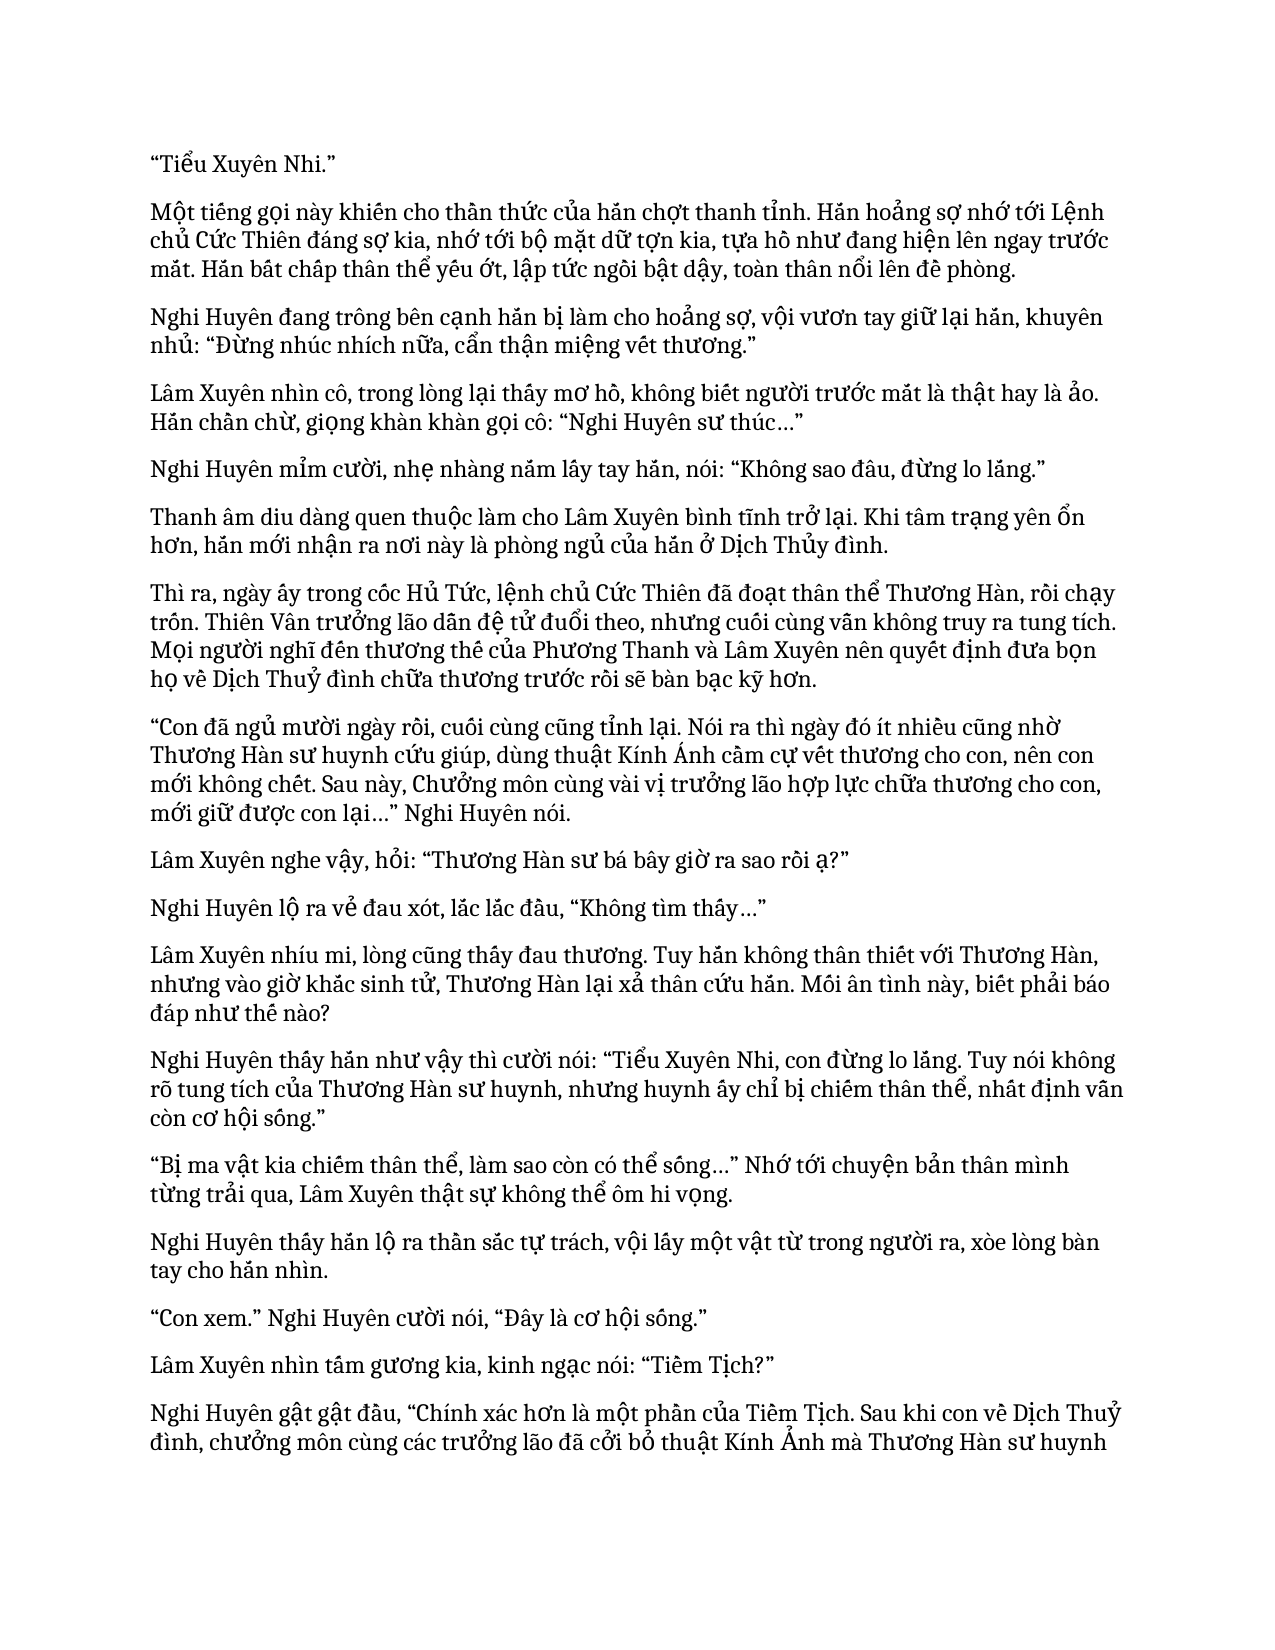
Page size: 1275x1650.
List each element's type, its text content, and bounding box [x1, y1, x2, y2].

text Một tiếng gọi này khiến cho thần thức của hắn chợt thanh tỉnh. Hắn hoảng sợ nhớ tới Lệnh chủ Cức Thiên đáng sợ kia, nhớ tới bộ mặt dữ tợn kia, tựa hồ như đang hiện lên ngay trước mắt. Hắn bất chấp thân thể yếu ớt, lập tức ngồi bật dậy, toàn thân nổi lên đề phòng. [150, 197, 1125, 284]
text Lâm Xuyên nghe vậy, hỏi: “Thương Hàn sư bá bây giờ ra sao rồi ạ?” [150, 846, 1125, 875]
text Thanh âm diu dàng quen thuộc làm cho Lâm Xuyên bình tĩnh trở lại. Khi tâm trạng yên ổn hơn, hắn mới nhận ra nơi này là phòng ngủ của hắn ở Dịch Thủy đình. [150, 502, 1125, 560]
text “Tiểu Xuyên Nhi.” [150, 150, 1125, 179]
text Nghi Huyên mỉm cười, nhẹ nhàng nắm lấy tay hắn, nói: “Không sao đâu, đừng lo lắng.” [150, 455, 1125, 484]
text Nghi Huyên thấy hắn lộ ra thần sắc tự trách, vội lấy một vật từ trong người ra, xòe lòng bàn tay cho hắn nhìn. [150, 1227, 1125, 1285]
text “Bị ma vật kia chiếm thân thể, làm sao còn có thể sống…” Nhớ tới chuyện bản thân mình từng trải qua, Lâm Xuyên thật sự không thể ôm hi vọng. [150, 1151, 1125, 1209]
text Lâm Xuyên nhíu mi, lòng cũng thấy đau thương. Tuy hắn không thân thiết với Thương Hàn, nhưng vào giờ khắc sinh tử, Thương Hàn lại xả thân cứu hắn. Mối ân tình này, biết phải báo đáp như thế nào? [150, 941, 1125, 1027]
text Lâm Xuyên nhìn cô, trong lòng lại thấy mơ hồ, không biết người trước mắt là thật hay là ảo. Hắn chần chừ, giọng khàn khàn gọi cô: “Nghi Huyên sư thúc…” [150, 379, 1125, 436]
text Lâm Xuyên nhìn tấm gương kia, kinh ngạc nói: “Tiềm Tịch?” [150, 1351, 1125, 1380]
text Nghi Huyên lộ ra vẻ đau xót, lắc lắc đầu, “Không tìm thấy…” [150, 894, 1125, 922]
text “Con đã ngủ mười ngày rồi, cuối cùng cũng tỉnh lại. Nói ra thì ngày đó ít nhiều cũng nhờ Thương Hàn sư huynh cứu giúp, dùng thuật Kính Ánh cầm cự vết thương cho con, nên con mới không chết. Sau này, Chưởng môn cùng vài vị trưởng lão hợp lực chữa thương cho con, mới giữ được con lại…” Nghi Huyên nói. [150, 712, 1125, 827]
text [150, 1399, 1125, 1456]
text Thì ra, ngày ấy trong cốc Hủ Tức, lệnh chủ Cức Thiên đã đoạt thân thể Thương Hàn, rồi chạy trốn. Thiên Vân trưởng lão dẫn đệ tử đuổi theo, nhưng cuối cùng vẫn không truy ra tung tích. Mọi người nghĩ đến thương thế của Phương Thanh và Lâm Xuyên nên quyết định đưa bọn họ về Dịch Thuỷ đình chữa thương trước rồi sẽ bàn bạc kỹ hơn. [150, 579, 1125, 694]
text “Con xem.” Nghi Huyên cười nói, “Đây là cơ hội sống.” [150, 1304, 1125, 1332]
text Nghi Huyên đang trông bên cạnh hắn bị làm cho hoảng sợ, vội vươn tay giữ lại hắn, khuyên nhủ: “Đừng nhúc nhích nữa, cẩn thận miệng vết thương.” [150, 302, 1125, 360]
text Nghi Huyên thấy hắn như vậy thì cười nói: “Tiểu Xuyên Nhi, con đừng lo lắng. Tuy nói không rõ tung tích của Thương Hàn sư huynh, nhưng huynh ấy chỉ bị chiếm thân thể, nhất định vẫn còn cơ hội sống.” [150, 1046, 1125, 1132]
